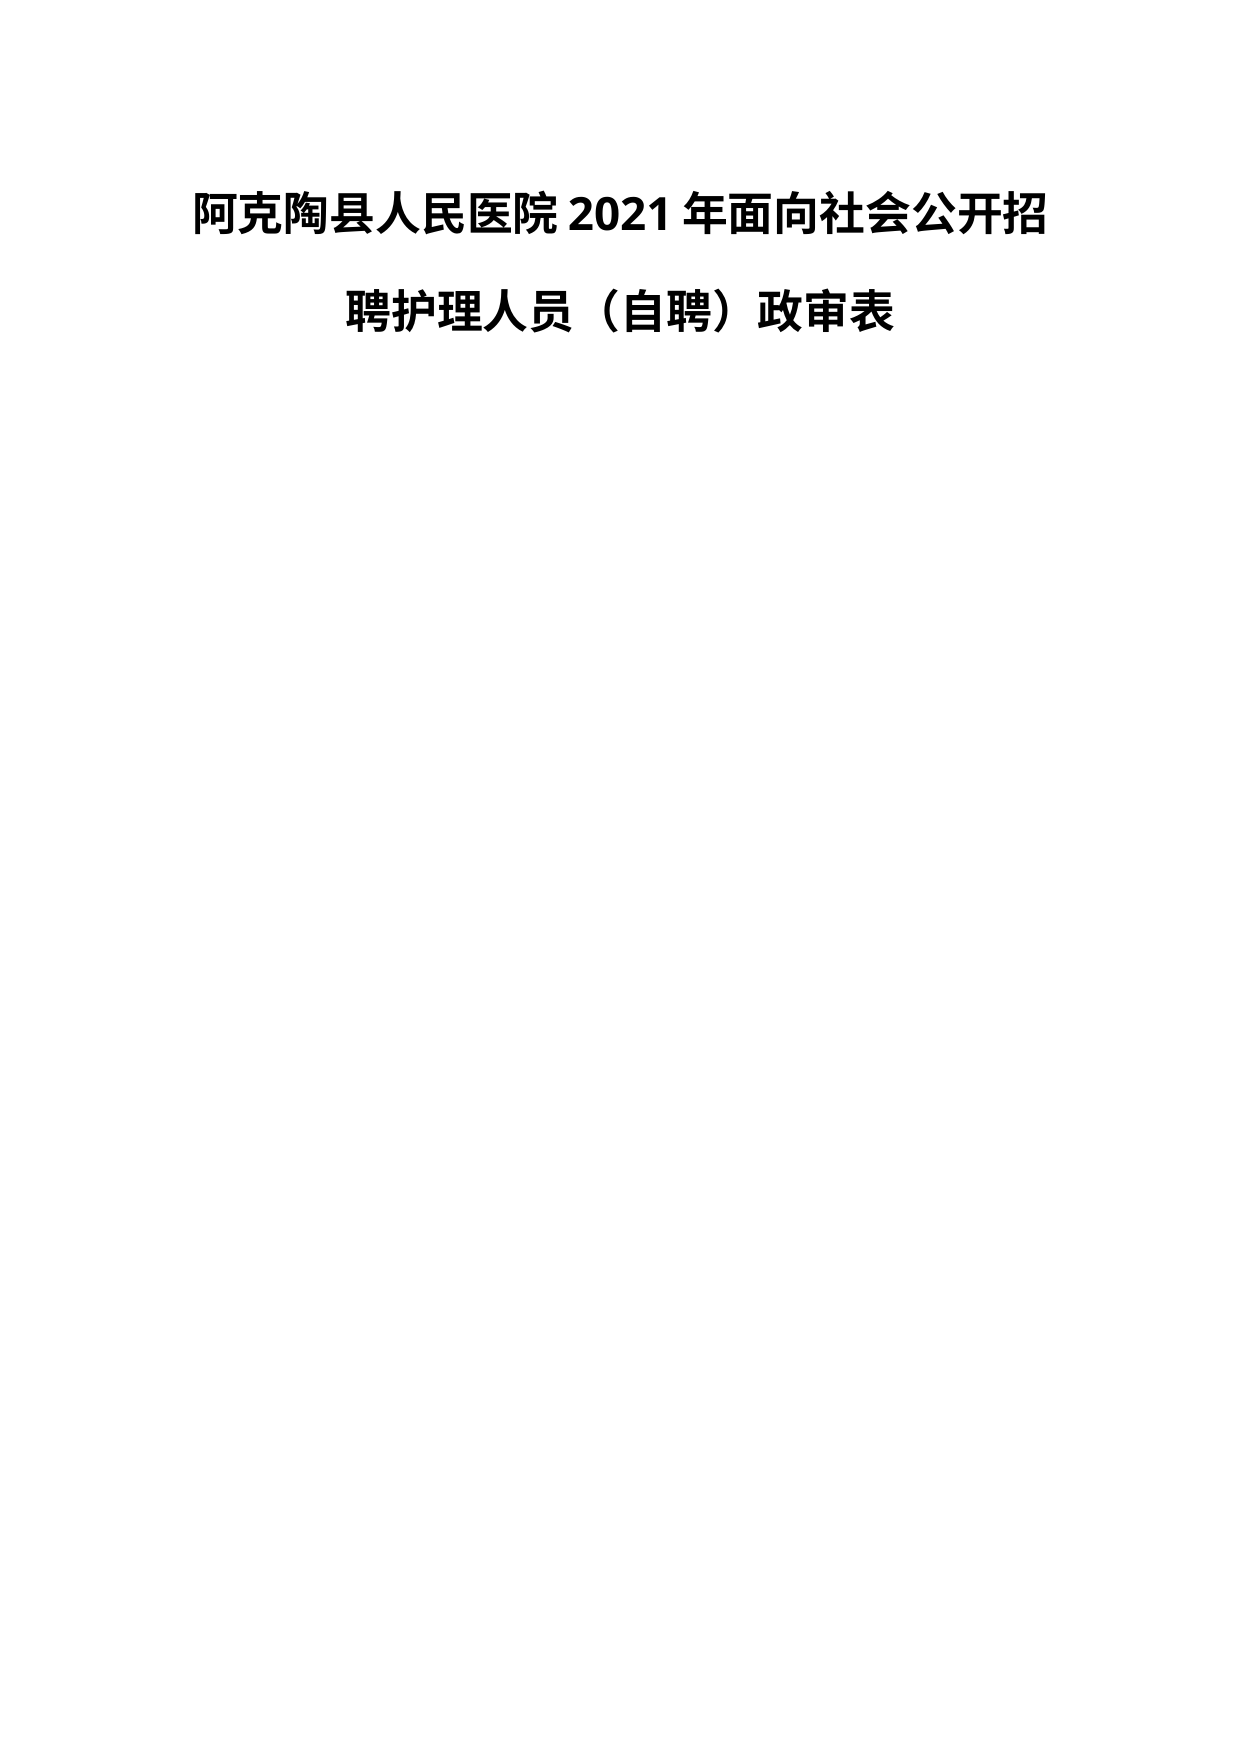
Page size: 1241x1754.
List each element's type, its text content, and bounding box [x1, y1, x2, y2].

text 阿克陶县人民医院2021年面向社会公开招聘护理人员（自聘）政审表 [187, 162, 1053, 357]
